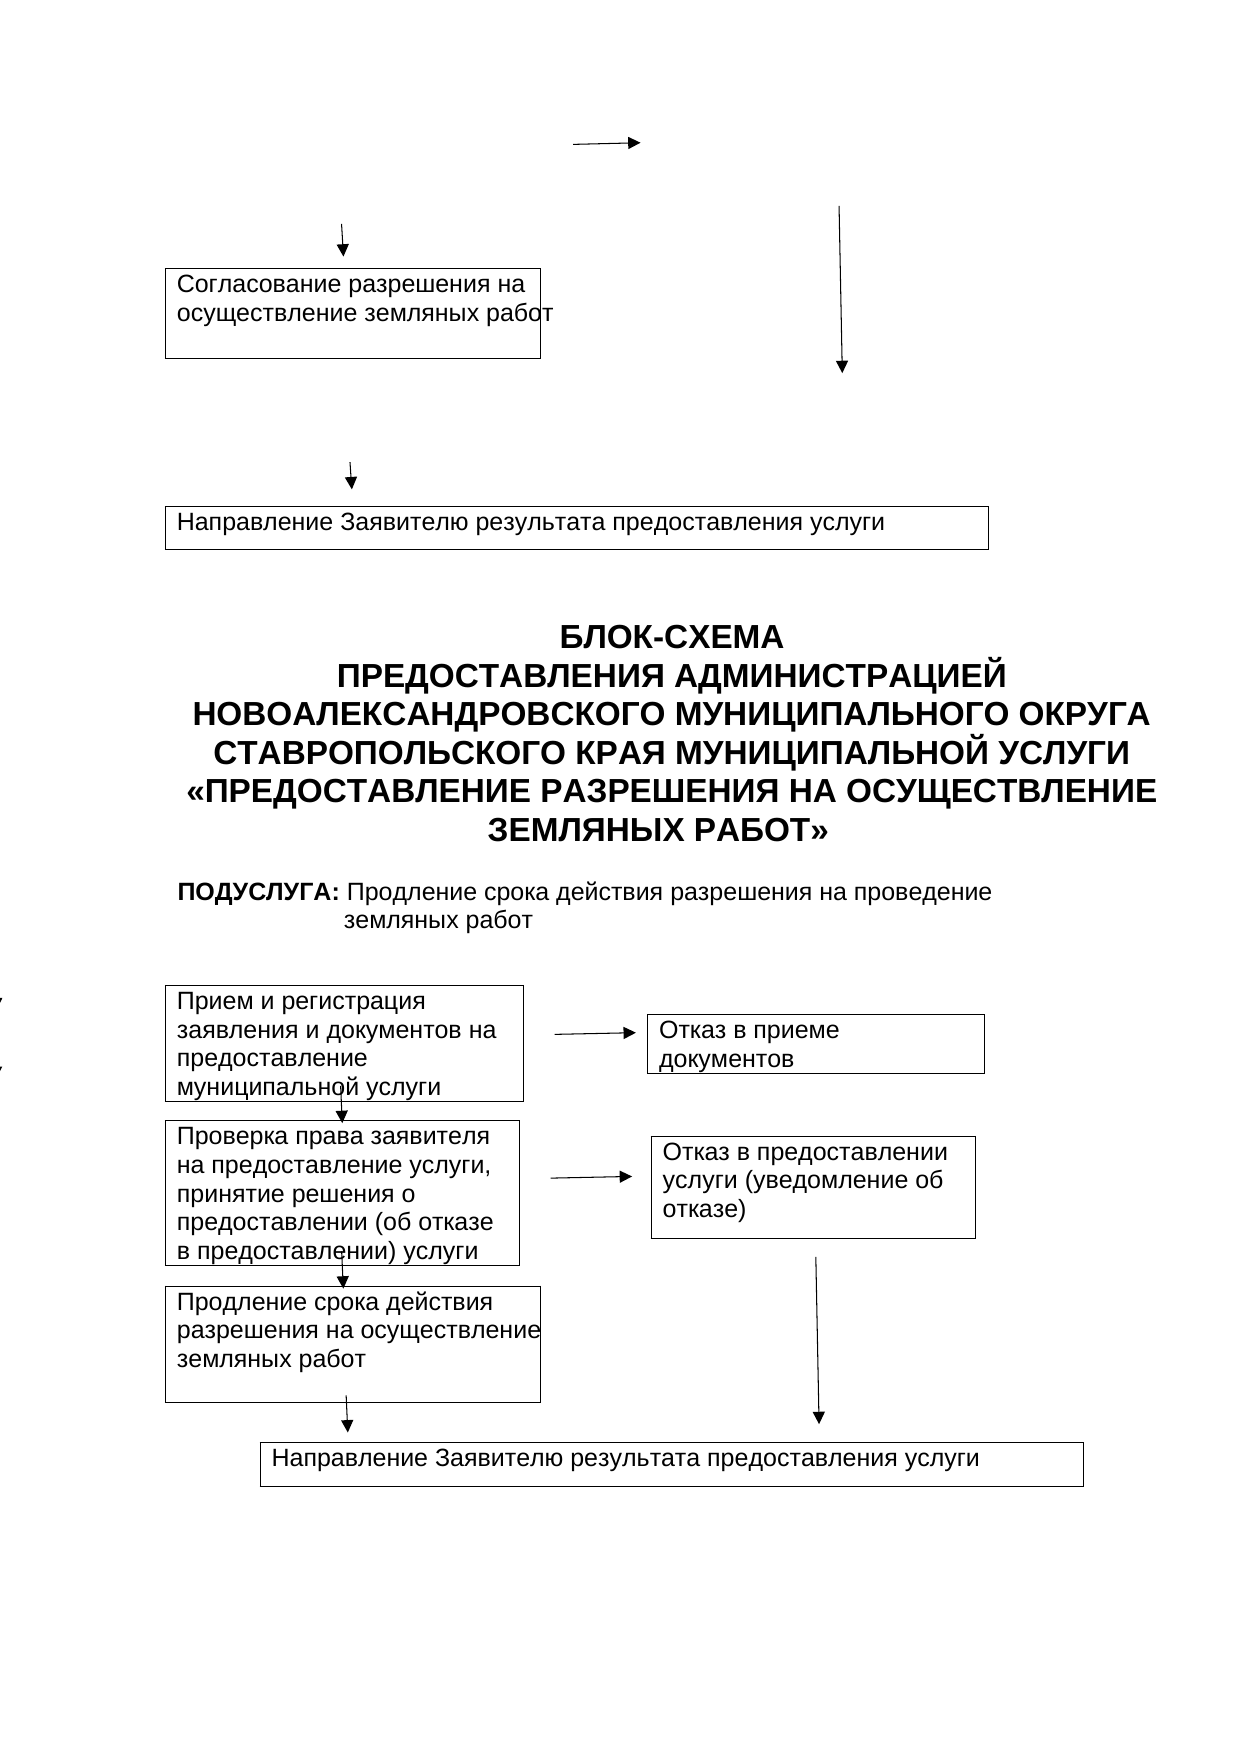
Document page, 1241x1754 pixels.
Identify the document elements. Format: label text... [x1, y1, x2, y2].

table_header Прием и регистрация заявления и документов на предоставление муниципальной услуги [166, 986, 523, 1101]
table_header Проверка права заявителя на предоставление услуги, принятие решения о предоставлении (об отказе в предоставлении) услуги [166, 1121, 519, 1265]
table_header Направление Заявителю результата предоставления услуги [166, 507, 988, 549]
text ПОДУСЛУГА: Продление срока действия разрешения на проведение [177, 877, 1226, 906]
table_header Отказ в приеме документов [648, 1015, 984, 1073]
text ПРЕДОСТАВЛЕНИЯ АДМИНИСТРАЦИЕЙ НОВОАЛЕКСАНДРОВСКОГО МУНИЦИПАЛЬНОГО ОКРУГА СТАВРОПОЛЬСКОГО КРАЯ МУНИЦИПАЛЬНОЙ УСЛУГИ «ПРЕДОСТАВЛЕНИЕ РАЗРЕШЕНИЯ НА ОСУЩЕСТВЛЕНИЕ ЗЕМЛЯНЫХ РАБОТ» [177, 656, 1167, 848]
text земляных работ [177, 906, 1226, 934]
table_header Продление срока действия разрешения на осуществление земляных работ [166, 1287, 540, 1402]
text БЛОК-СХЕМА [177, 617, 1167, 656]
table_header Отказ в предоставлении услуги (уведомление об отказе) [652, 1137, 975, 1237]
table_header Направление Заявителю результата предоставления услуги [261, 1443, 1083, 1486]
table_header Согласование разрешения на осуществление земляных работ [166, 269, 540, 357]
